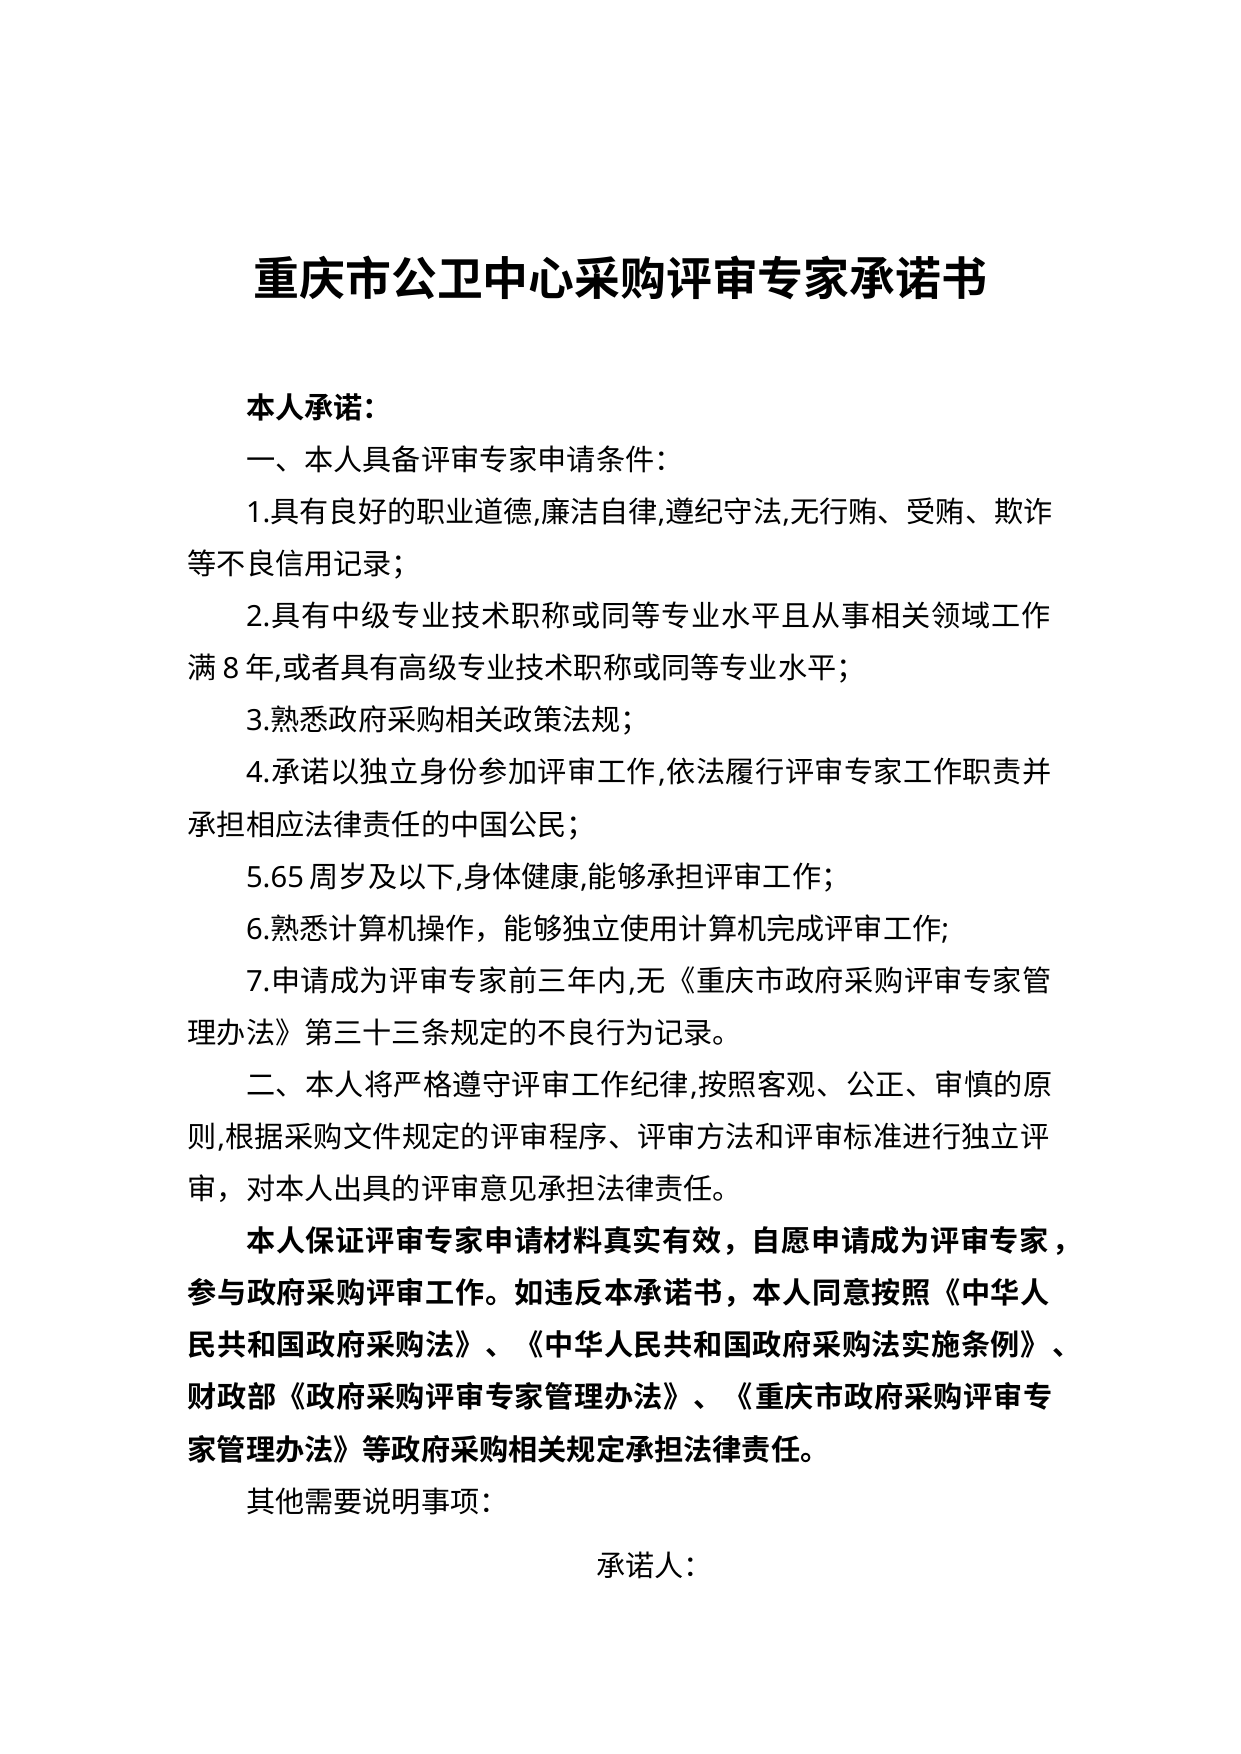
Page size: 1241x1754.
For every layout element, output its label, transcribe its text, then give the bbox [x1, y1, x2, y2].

text 3.熟悉政府采购相关政策法规； [187, 689, 1053, 741]
text 承诺人： [187, 1535, 1053, 1587]
text 1.具有良好的职业道德,廉洁自律,遵纪守法,无行贿、受贿、欺诈等不良信用记录； [187, 481, 1053, 585]
text 二、本人将严格遵守评审工作纪律,按照客观、公正、审慎的原则,根据采购文件规定的评审程序、评审方法和评审标准进行独立评审，对本人出具的评审意见承担法律责任。 [187, 1054, 1053, 1210]
text 7.申请成为评审专家前三年内,无《重庆市政府采购评审专家管理办法》第三十三条规定的不良行为记录。 [187, 949, 1053, 1054]
text 其他需要说明事项： [187, 1470, 1053, 1522]
text 2.具有中级专业技术职称或同等专业水平且从事相关领域工作满8年,或者具有高级专业技术职称或同等专业水平； [187, 585, 1053, 689]
text 4.承诺以独立身份参加评审工作,依法履行评审专家工作职责并承担相应法律责任的中国公民； [187, 741, 1053, 845]
text 本人承诺： [187, 377, 1053, 429]
text 5.65周岁及以下,身体健康,能够承担评审工作； [187, 845, 1053, 897]
text 6.熟悉计算机操作，能够独立使用计算机完成评审工作; [187, 897, 1053, 949]
text 本人保证评审专家申请材料真实有效，自愿申请成为评审专家，参与政府采购评审工作。如违反本承诺书，本人同意按照《中华人民共和国政府采购法》、《中华人民共和国政府采购法实施条例》、财政部《政府采购评审专家管理办法》、《重庆市政府采购评审专家管理办法》等政府采购相关规定承担法律责任。 [187, 1210, 1053, 1470]
text 一、本人具备评审专家申请条件： [187, 429, 1053, 481]
text 重庆市公卫中心采购评审专家承诺书 [187, 227, 1053, 324]
